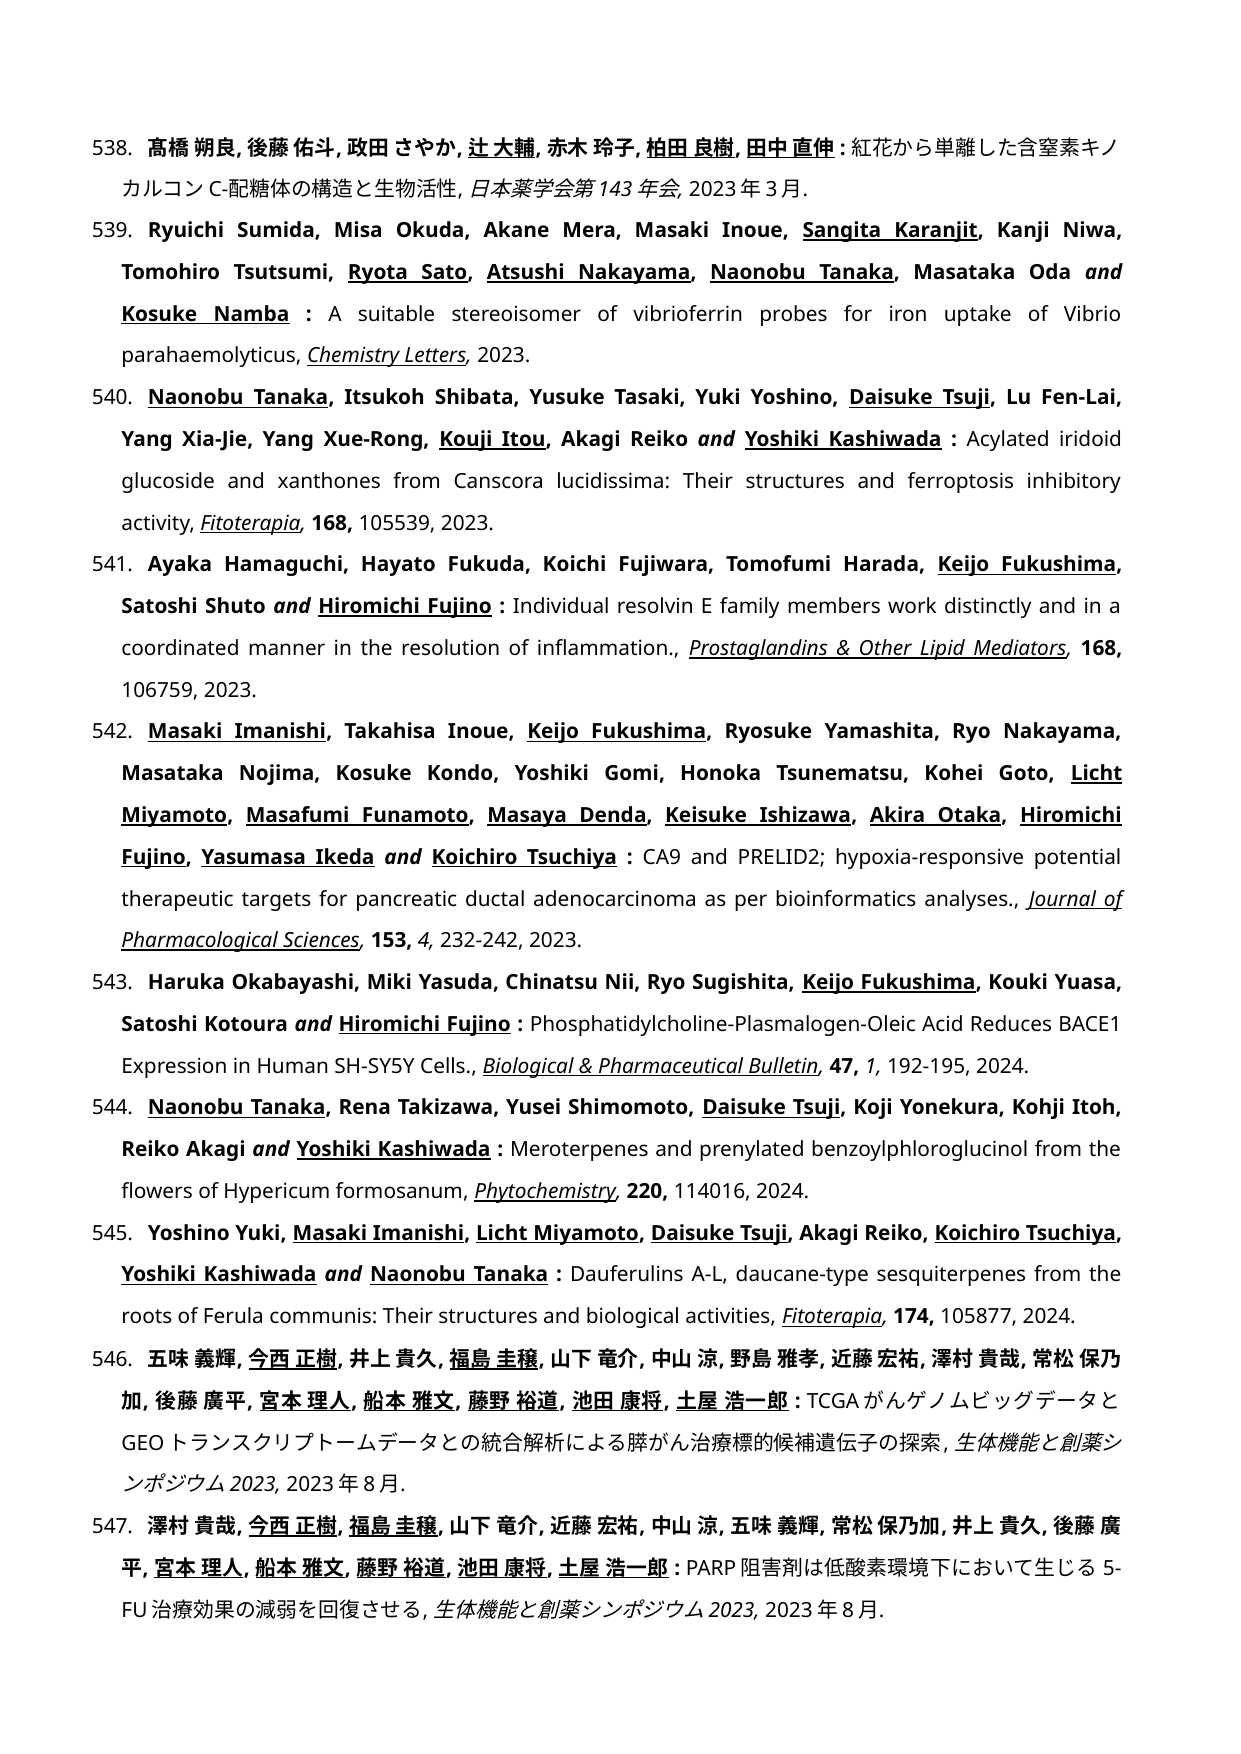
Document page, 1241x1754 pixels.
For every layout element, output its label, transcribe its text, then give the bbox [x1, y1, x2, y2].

list Haruka Okabayashi, Miki Yasuda, Chinatsu Nii, Ryo Sugishita, Keijo Fukushima, Kouki Yuasa, Satoshi Kotoura and Hiromichi Fujino : Phosphatidylcholine-Plasmalogen-Oleic Acid Reduces BACE1 Expression in Human SH-SY5Y Cells., Biological & Pharmaceutical Bulletin, 47, 1, 192-195, 2024. [92, 961, 1122, 1086]
list Ayaka Hamaguchi, Hayato Fukuda, Koichi Fujiwara, Tomofumi Harada, Keijo Fukushima, Satoshi Shuto and Hiromichi Fujino : Individual resolvin E family members work distinctly and in a coordinated manner in the resolution of inflammation., Prostaglandins & Other Lipid Mediators, 168, 106759, 2023. [92, 543, 1122, 710]
list Masaki Imanishi, Takahisa Inoue, Keijo Fukushima, Ryosuke Yamashita, Ryo Nakayama, Masataka Nojima, Kosuke Kondo, Yoshiki Gomi, Honoka Tsunematsu, Kohei Goto, Licht Miyamoto, Masafumi Funamoto, Masaya Denda, Keisuke Ishizawa, Akira Otaka, Hiromichi Fujino, Yasumasa Ikeda and Koichiro Tsuchiya : CA9 and PRELID2; hypoxia-responsive potential therapeutic targets for pancreatic ductal adenocarcinoma as per bioinformatics analyses., Journal of Pharmacological Sciences, 153, 4, 232-242, 2023. [92, 710, 1122, 961]
list Naonobu Tanaka, Itsukoh Shibata, Yusuke Tasaki, Yuki Yoshino, Daisuke Tsuji, Lu Fen-Lai, Yang Xia-Jie, Yang Xue-Rong, Kouji Itou, Akagi Reiko and Yoshiki Kashiwada : Acylated iridoid glucoside and xanthones from Canscora lucidissima: Their structures and ferroptosis inhibitory activity, Fitoterapia, 168, 105539, 2023. [92, 376, 1122, 543]
list 澤村 貴哉, 今西 正樹, 福島 圭穣, 山下 竜介, 近藤 宏祐, 中山 涼, 五味 義輝, 常松 保乃加, 井上 貴久, 後藤 廣平, 宮本 理人, 船本 雅文, 藤野 裕道, 池田 康将, 土屋 浩一郎 : PARP阻害剤は低酸素環境下において生じる5-FU治療効果の減弱を回復させる, 生体機能と創薬シンポジウム2023, 2023年8月. [92, 1503, 1122, 1629]
list Yoshino Yuki, Masaki Imanishi, Licht Miyamoto, Daisuke Tsuji, Akagi Reiko, Koichiro Tsuchiya, Yoshiki Kashiwada and Naonobu Tanaka : Dauferulins A-L, daucane-type sesquiterpenes from the roots of Ferula communis: Their structures and biological activities, Fitoterapia, 174, 105877, 2024. [92, 1211, 1122, 1336]
list 髙橋 朔良, 後藤 佑斗, 政田 さやか, 辻 大輔, 赤木 玲子, 柏田 良樹, 田中 直伸 : 紅花から単離した含窒素キノカルコンC-配糖体の構造と生物活性, 日本薬学会第143年会, 2023年3月. [92, 125, 1122, 209]
list 五味 義輝, 今西 正樹, 井上 貴久, 福島 圭穣, 山下 竜介, 中山 涼, 野島 雅孝, 近藤 宏祐, 澤村 貴哉, 常松 保乃加, 後藤 廣平, 宮本 理人, 船本 雅文, 藤野 裕道, 池田 康将, 土屋 浩一郎 : TCGAがんゲノムビッグデータとGEOトランスクリプトームデータとの統合解析による膵がん治療標的候補遺伝子の探索, 生体機能と創薬シンポジウム2023, 2023年8月. [92, 1336, 1122, 1503]
list Naonobu Tanaka, Rena Takizawa, Yusei Shimomoto, Daisuke Tsuji, Koji Yonekura, Kohji Itoh, Reiko Akagi and Yoshiki Kashiwada : Meroterpenes and prenylated benzoylphloroglucinol from the flowers of Hypericum formosanum, Phytochemistry, 220, 114016, 2024. [92, 1086, 1122, 1211]
list Ryuichi Sumida, Misa Okuda, Akane Mera, Masaki Inoue, Sangita Karanjit, Kanji Niwa, Tomohiro Tsutsumi, Ryota Sato, Atsushi Nakayama, Naonobu Tanaka, Masataka Oda and Kosuke Namba : A suitable stereoisomer of vibrioferrin probes for iron uptake of Vibrio parahaemolyticus, Chemistry Letters, 2023. [92, 209, 1122, 376]
